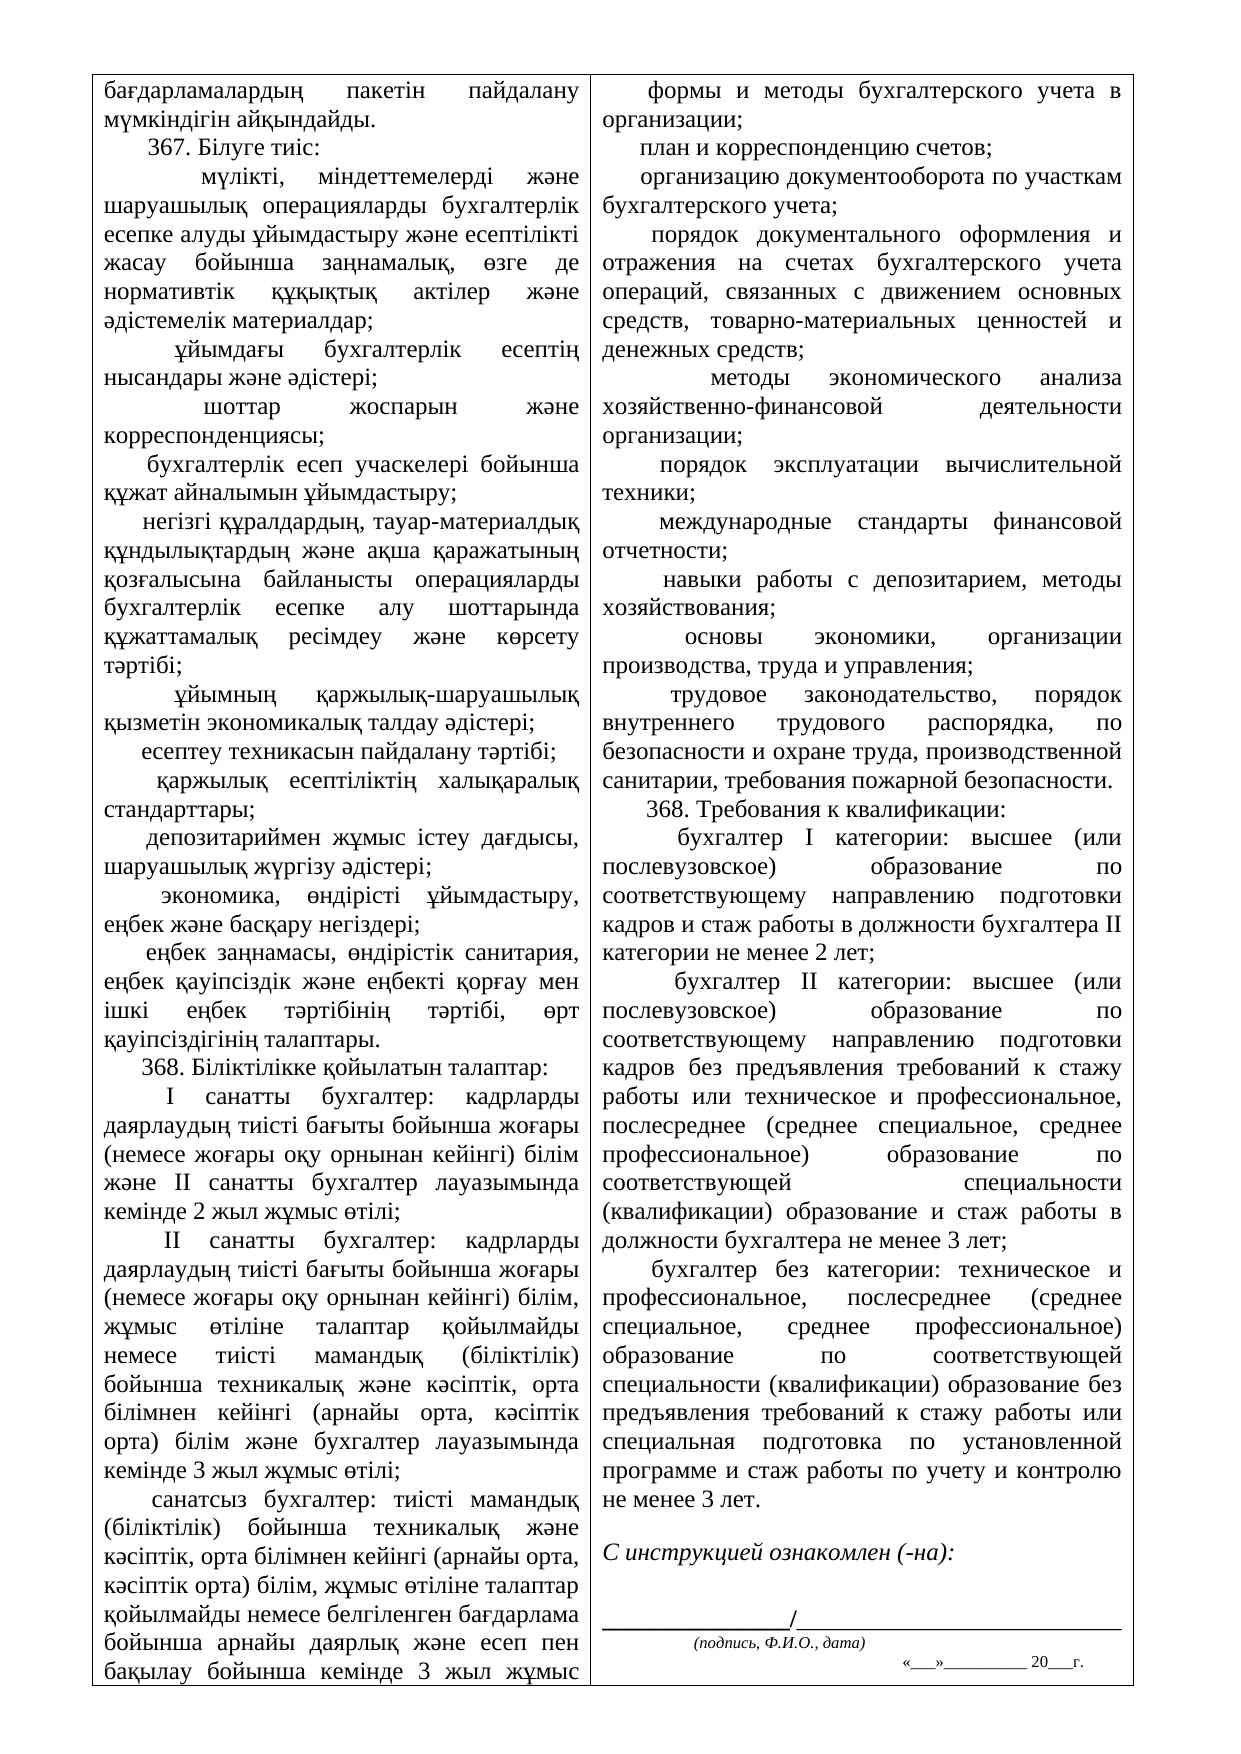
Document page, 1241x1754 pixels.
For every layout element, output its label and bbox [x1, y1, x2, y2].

table_header [93, 75, 590, 1685]
table_header [591, 75, 1133, 1685]
